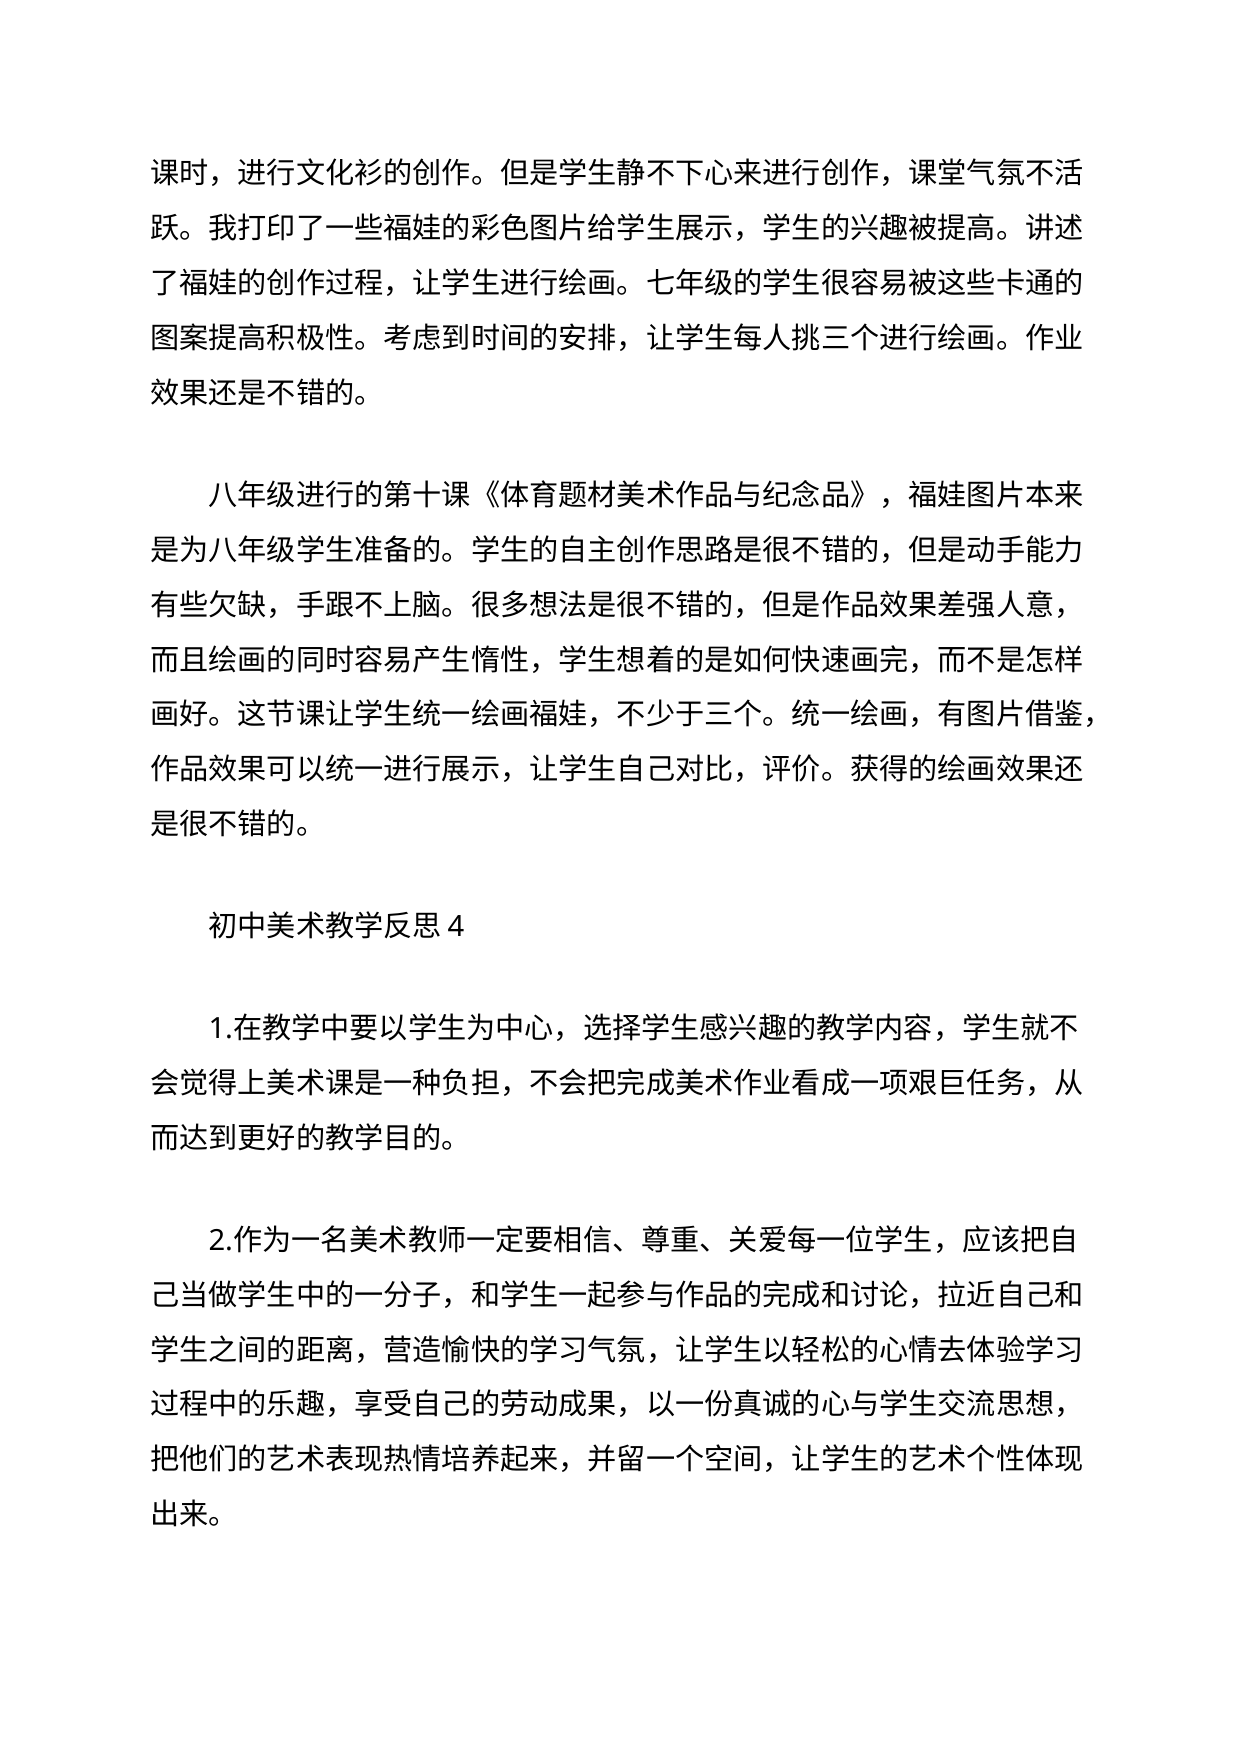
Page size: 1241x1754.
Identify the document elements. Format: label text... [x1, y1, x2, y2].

text 初中美术教学反思4 [150, 902, 1090, 945]
text 1.在教学中要以学生为中心，选择学生感兴趣的教学内容，学生就不会觉得上美术课是一种负担，不会把完成美术作业看成一项艰巨任务，从而达到更好的教学目的。 [150, 1004, 1090, 1157]
text 2.作为一名美术教师一定要相信、尊重、关爱每一位学生，应该把自己当做学生中的一分子，和学生一起参与作品的完成和讨论，拉近自己和学生之间的距离，营造愉快的学习气氛，让学生以轻松的心情去体验学习过程中的乐趣，享受自己的劳动成果，以一份真诚的心与学生交流思想，把他们的艺术表现热情培养起来，并留一个空间，让学生的艺术个性体现出来。 [150, 1216, 1090, 1533]
text 八年级进行的第十课《体育题材美术作品与纪念品》，福娃图片本来是为八年级学生准备的。学生的自主创作思路是很不错的，但是动手能力有些欠缺，手跟不上脑。很多想法是很不错的，但是作品效果差强人意，而且绘画的同时容易产生惰性，学生想着的是如何快速画完，而不是怎样画好。这节课让学生统一绘画福娃，不少于三个。统一绘画，有图片借鉴，作品效果可以统一进行展示，让学生自己对比，评价。获得的绘画效果还是很不错的。 [150, 471, 1090, 843]
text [150, 150, 1090, 412]
